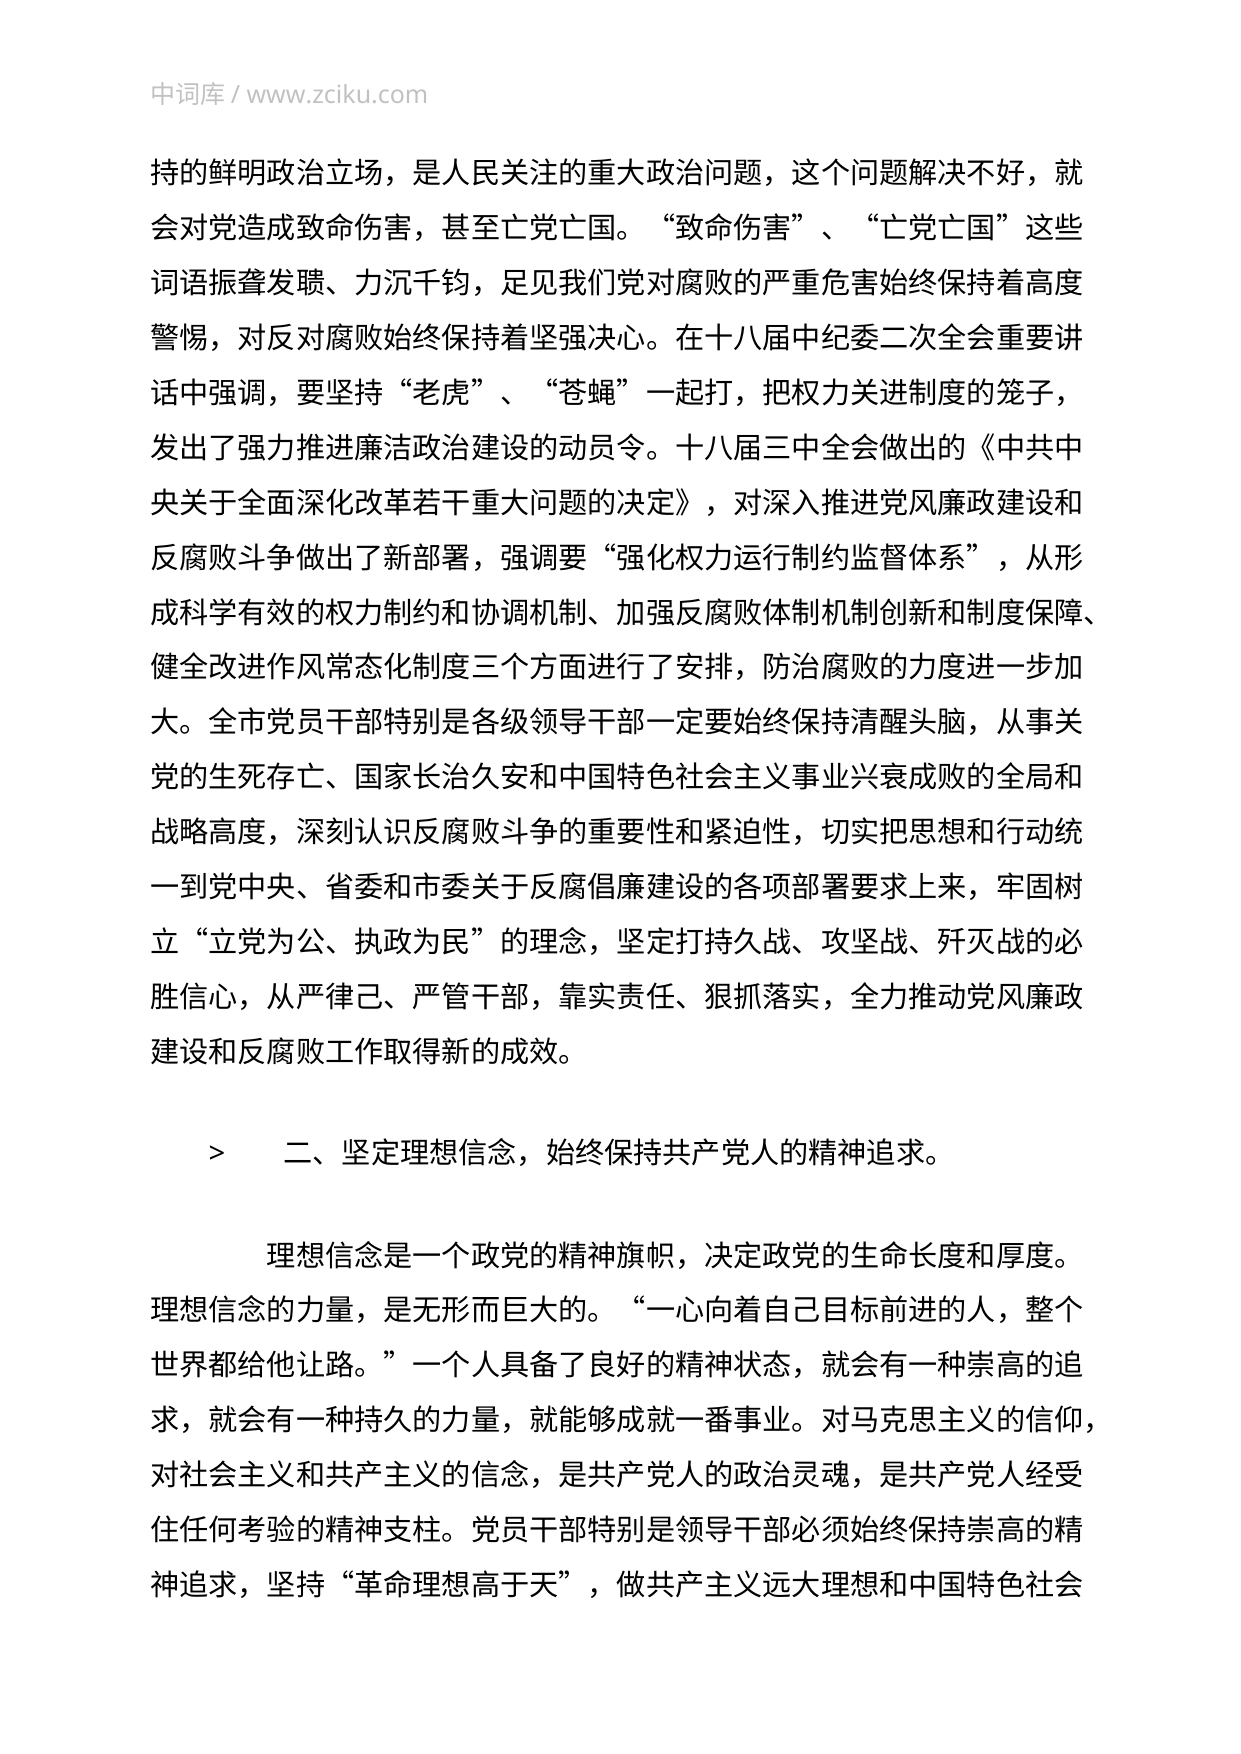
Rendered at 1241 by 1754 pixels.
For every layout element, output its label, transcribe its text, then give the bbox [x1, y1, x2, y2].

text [150, 1232, 1090, 1604]
text > 二、坚定理想信念，始终保持共产党人的精神追求。 [150, 1130, 1090, 1172]
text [150, 150, 1090, 1071]
